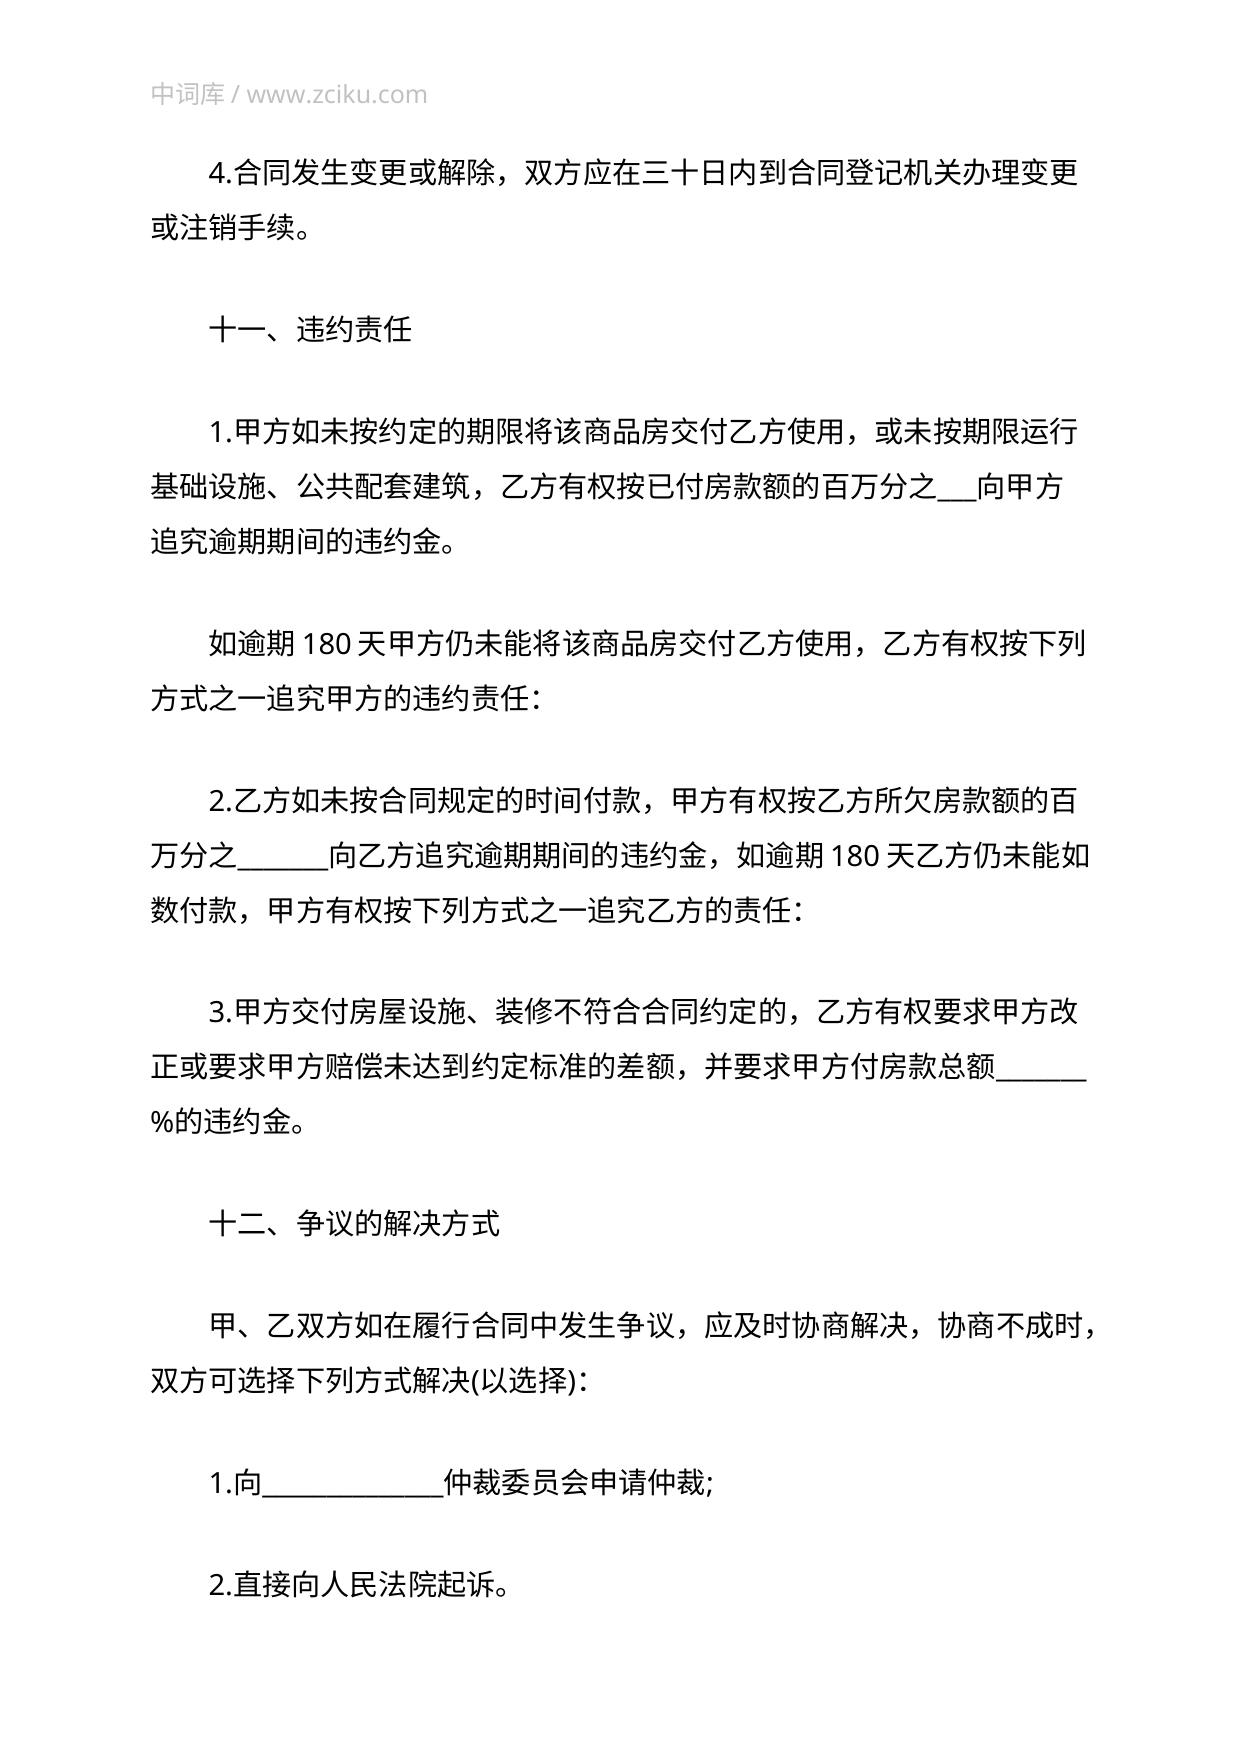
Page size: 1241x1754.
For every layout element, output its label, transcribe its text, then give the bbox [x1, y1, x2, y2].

text 十一、违约责任 [150, 307, 1090, 349]
text 如逾期180天甲方仍未能将该商品房交付乙方使用，乙方有权按下列方式之一追究甲方的违约责任： [150, 620, 1090, 718]
text 3.甲方交付房屋设施、装修不符合合同约定的，乙方有权要求甲方改正或要求甲方赔偿未达到约定标准的差额，并要求甲方付房款总额_______%的违约金。 [150, 989, 1090, 1141]
text 2.乙方如未按合同规定的时间付款，甲方有权按乙方所欠房款额的百万分之_______向乙方追究逾期期间的违约金，如逾期180天乙方仍未能如数付款，甲方有权按下列方式之一追究乙方的责任： [150, 777, 1090, 929]
text 1.甲方如未按约定的期限将该商品房交付乙方使用，或未按期限运行基础设施、公共配套建筑，乙方有权按已付房款额的百万分之___向甲方追究逾期期间的违约金。 [150, 408, 1090, 561]
text 十二、争议的解决方式 [150, 1201, 1090, 1243]
text 甲、乙双方如在履行合同中发生争议，应及时协商解决，协商不成时，双方可选择下列方式解决(以选择)： [150, 1303, 1090, 1400]
text 2.直接向人民法院起诉。 [150, 1561, 1090, 1604]
text 4.合同发生变更或解除，双方应在三十日内到合同登记机关办理变更或注销手续。 [150, 150, 1090, 247]
text 1.向______________仲裁委员会申请仲裁; [150, 1459, 1090, 1502]
